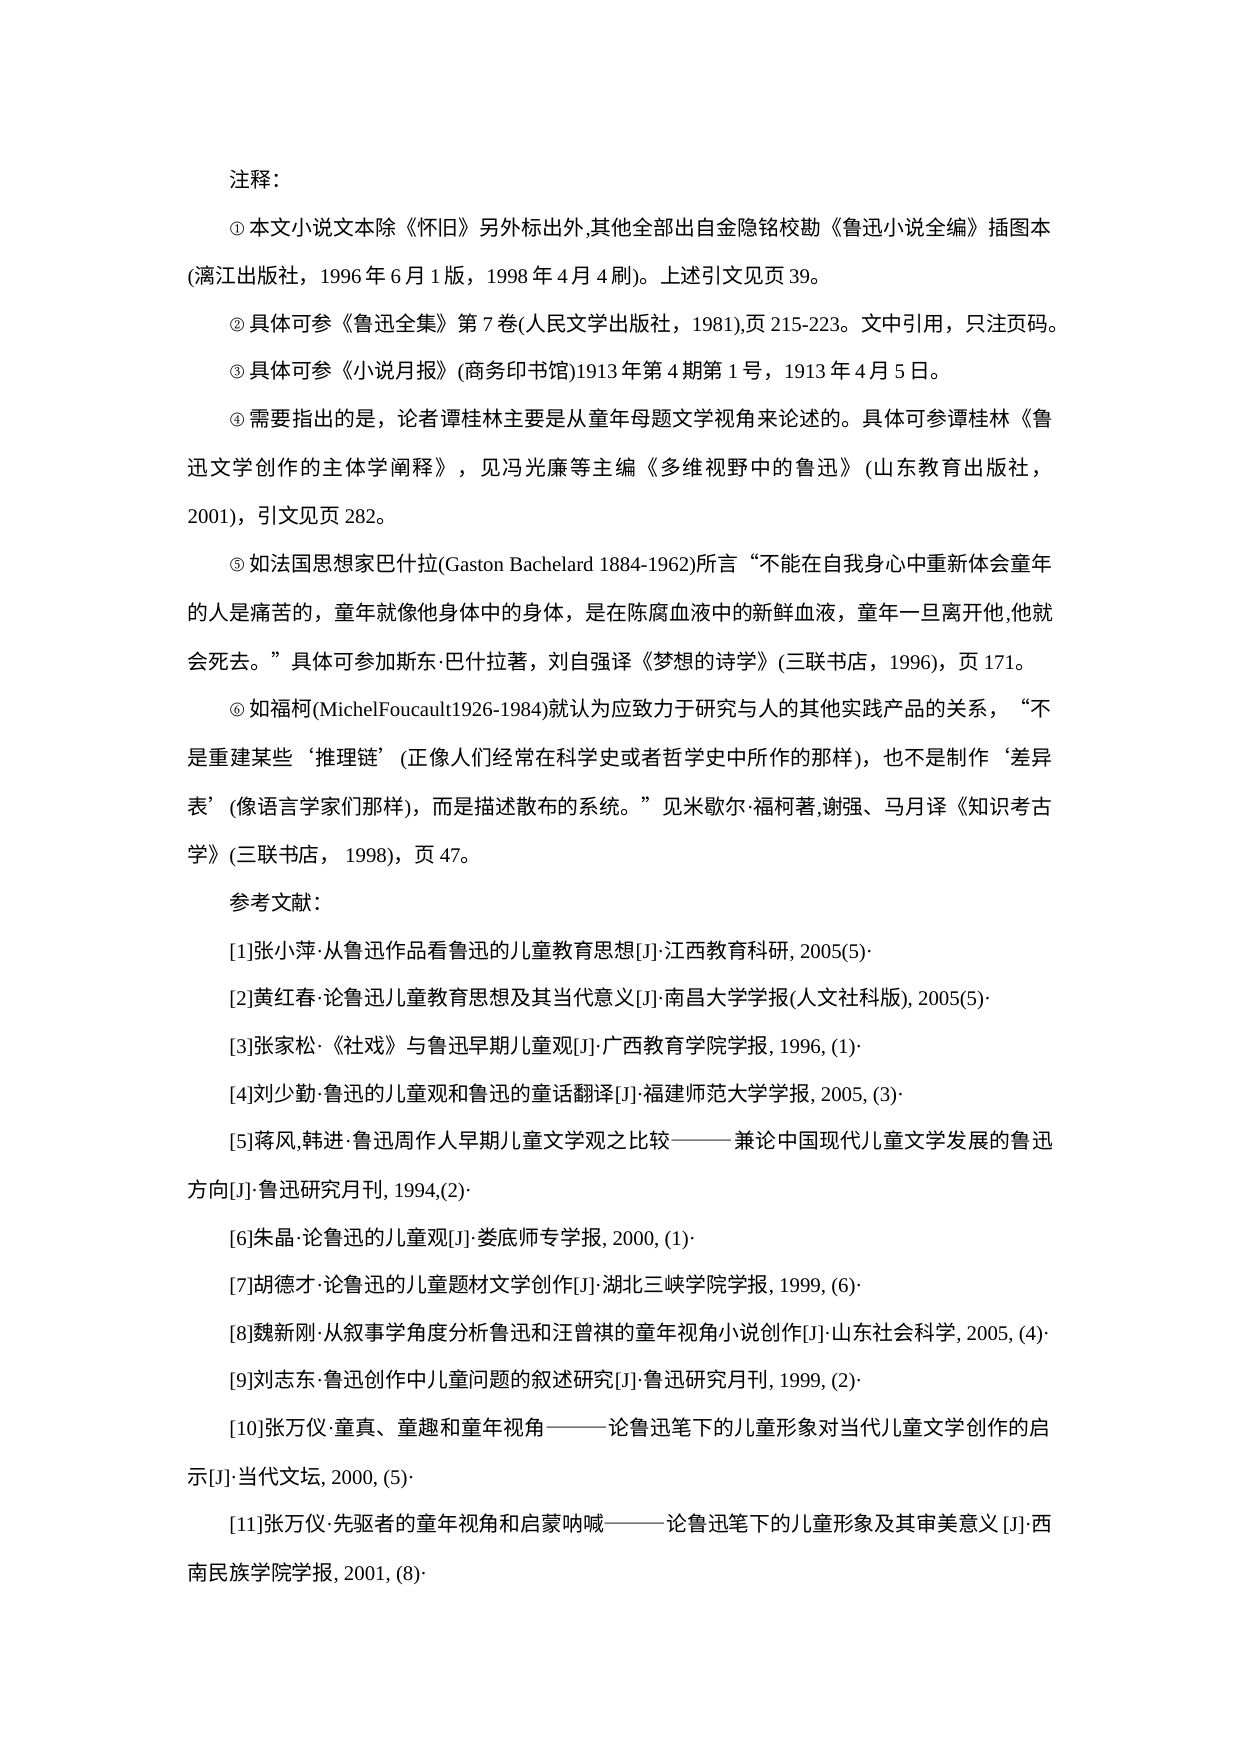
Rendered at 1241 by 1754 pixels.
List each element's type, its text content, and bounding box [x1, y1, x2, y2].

text [4]刘少勤·鲁迅的儿童观和鲁迅的童话翻译[J]·福建师范大学学报, 2005, (3)· [187, 1076, 1053, 1108]
text [11]张万仪·先驱者的童年视角和启蒙呐喊———论鲁迅笔下的儿童形象及其审美意义[J]·西南民族学院学报, 2001, (8)· [187, 1506, 1053, 1588]
text 注释： [187, 162, 1053, 194]
text [1]张小萍·从鲁迅作品看鲁迅的儿童教育思想[J]·江西教育科研, 2005(5)· [187, 933, 1053, 965]
text [7]胡德才·论鲁迅的儿童题材文学创作[J]·湖北三峡学院学报, 1999, (6)· [187, 1267, 1053, 1300]
text [3]张家松·《社戏》与鲁迅早期儿童观[J]·广西教育学院学报, 1996, (1)· [187, 1028, 1053, 1061]
text [5]蒋风,韩进·鲁迅周作人早期儿童文学观之比较———兼论中国现代儿童文学发展的鲁迅方向[J]·鲁迅研究月刊, 1994,(2)· [187, 1123, 1053, 1204]
text [9]刘志东·鲁迅创作中儿童问题的叙述研究[J]·鲁迅研究月刊, 1999, (2)· [187, 1362, 1053, 1395]
text 参考文献： [187, 885, 1053, 918]
text ④需要指出的是，论者谭桂林主要是从童年母题文学视角来论述的。具体可参谭桂林《鲁迅文学创作的主体学阐释》，见冯光廉等主编《多维视野中的鲁迅》(山东教育出版社， 2001)，引文见页282。 [187, 401, 1053, 531]
text [8]魏新刚·从叙事学角度分析鲁迅和汪曾祺的童年视角小说创作[J]·山东社会科学, 2005, (4)· [187, 1315, 1053, 1347]
text [2]黄红春·论鲁迅儿童教育思想及其当代意义[J]·南昌大学学报(人文社科版), 2005(5)· [187, 980, 1053, 1013]
text ⑥如福柯(MichelFoucault1926-1984)就认为应致力于研究与人的其他实践产品的关系，“不是重建某些‘推理链’(正像人们经常在科学史或者哲学史中所作的那样)，也不是制作‘差异表’(像语言学家们那样)，而是描述散布的系统。”见米歇尔·福柯著,谢强、马月译《知识考古学》(三联书店， 1998)，页47。 [187, 691, 1053, 870]
text [6]朱晶·论鲁迅的儿童观[J]·娄底师专学报, 2000, (1)· [187, 1219, 1053, 1252]
text ①本文小说文本除《怀旧》另外标出外,其他全部出自金隐铭校勘《鲁迅小说全编》插图本(漓江出版社，1996年6月1版，1998年4月4刷)。上述引文见页39。 [187, 209, 1053, 291]
text ②具体可参《鲁迅全集》第7卷(人民文学出版社，1981),页215-223。文中引用，只注页码。 [187, 306, 1053, 338]
text [10]张万仪·童真、童趣和童年视角———论鲁迅笔下的儿童形象对当代儿童文学创作的启示[J]·当代文坛, 2000, (5)· [187, 1410, 1053, 1491]
text ⑤如法国思想家巴什拉(Gaston Bachelard 1884-1962)所言“不能在自我身心中重新体会童年的人是痛苦的，童年就像他身体中的身体，是在陈腐血液中的新鲜血液，童年一旦离开他,他就会死去。”具体可参加斯东·巴什拉著，刘自强译《梦想的诗学》(三联书店，1996)，页171。 [187, 546, 1053, 676]
text ③具体可参《小说月报》(商务印书馆)1913年第4期第1号，1913年4月5日。 [187, 353, 1053, 386]
